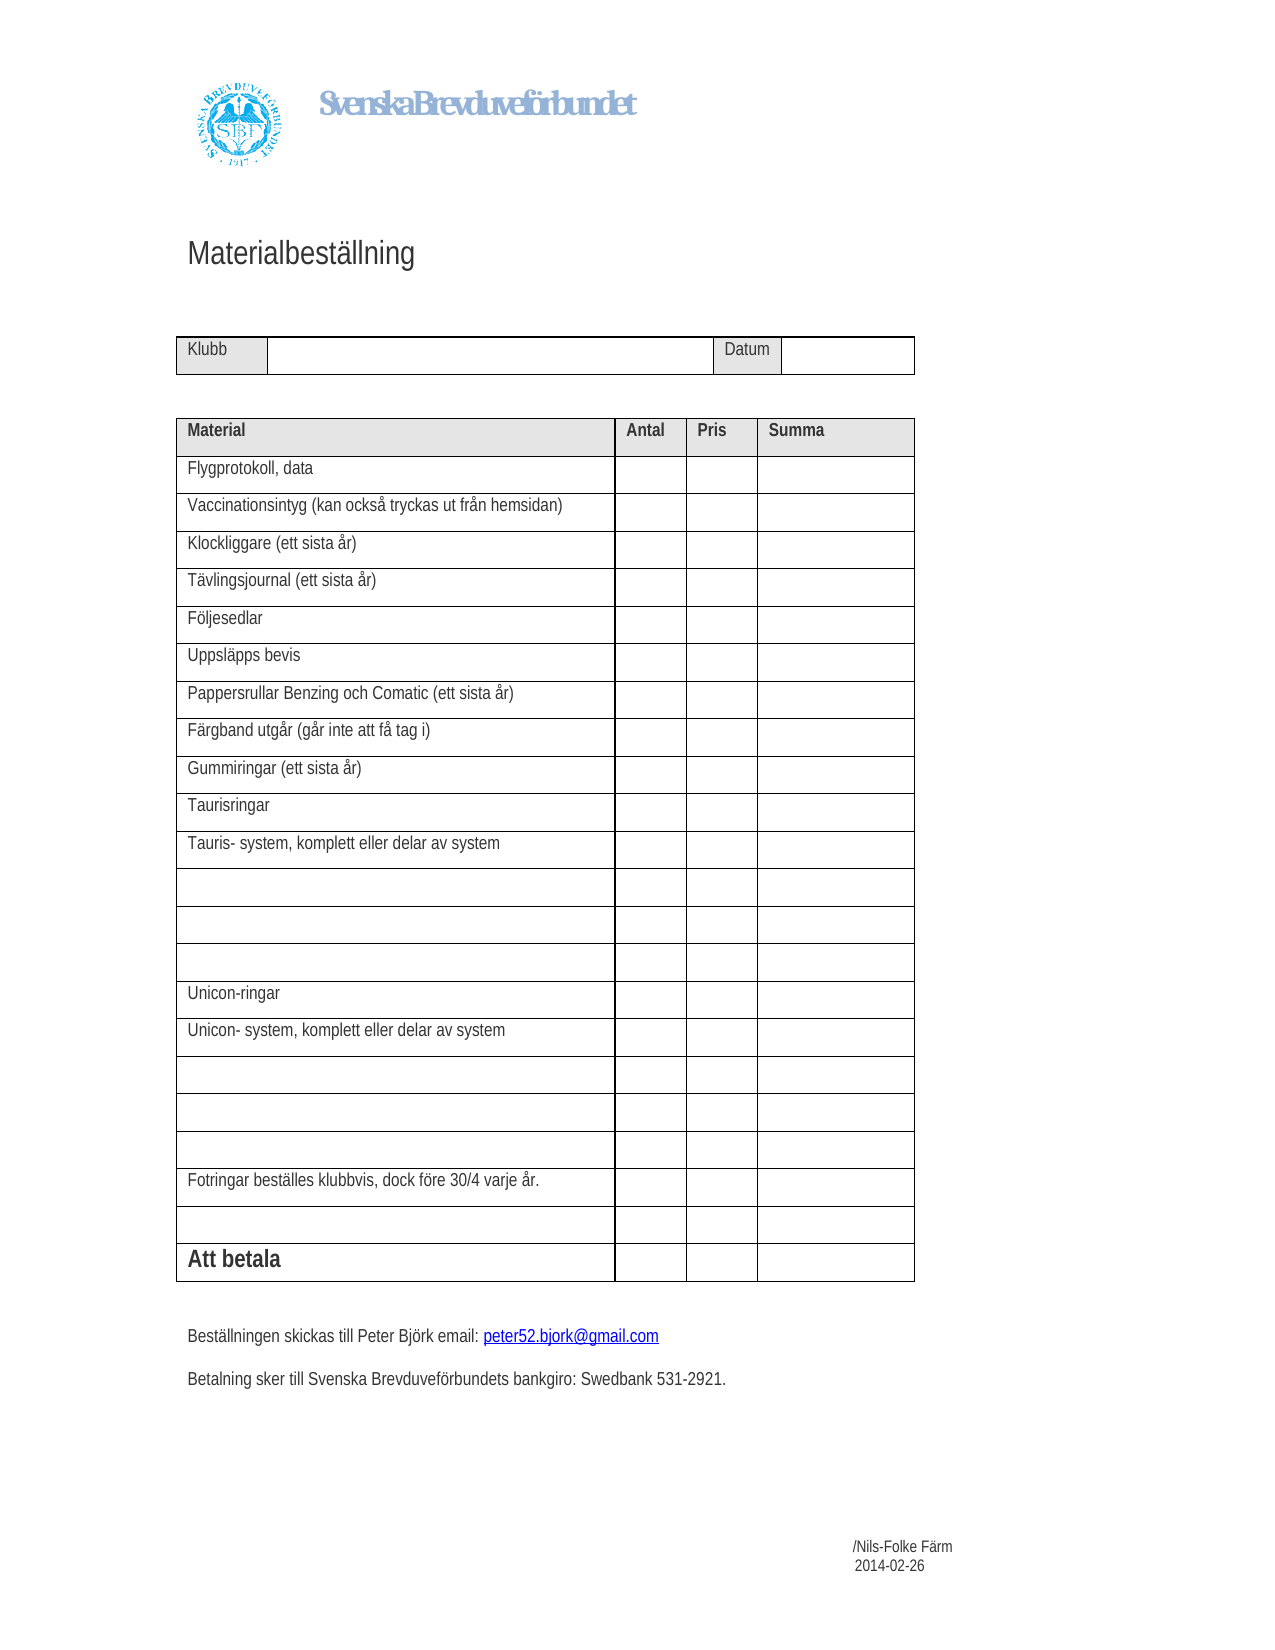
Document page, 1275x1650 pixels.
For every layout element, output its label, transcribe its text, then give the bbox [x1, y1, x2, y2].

table_cell [687, 457, 757, 493]
table_cell [687, 494, 757, 531]
table_cell [616, 1244, 686, 1281]
table_cell Unicon- system, komplett eller delar av system [177, 1019, 614, 1056]
table_cell [177, 944, 614, 981]
table_cell [758, 682, 914, 718]
table_cell [687, 1207, 757, 1243]
table_cell Vaccinationsintyg (kan också tryckas ut från hemsidan) [177, 494, 614, 531]
table_cell Klockliggare (ett sista år) [177, 532, 614, 568]
table_cell [616, 794, 686, 831]
table_cell [687, 569, 757, 606]
table_cell [177, 1057, 614, 1093]
table_cell [758, 1057, 914, 1093]
table_cell Taurisringar [177, 794, 614, 831]
table_cell [616, 569, 686, 606]
table_header Pris [687, 419, 757, 456]
table_cell [687, 719, 757, 756]
table_cell [616, 1094, 686, 1131]
table_cell [616, 457, 686, 493]
table_cell [616, 1132, 686, 1168]
table_cell [758, 1207, 914, 1243]
table_cell [758, 832, 914, 868]
table_cell [616, 719, 686, 756]
text Materialbeställning [187, 233, 1087, 272]
table_cell [758, 1019, 914, 1056]
table_cell [758, 607, 914, 643]
table_cell [687, 794, 757, 831]
table_header Material [177, 419, 614, 456]
table_cell [687, 944, 757, 981]
table_header Datum [714, 338, 781, 374]
table_cell Gummiringar (ett sista år) [177, 757, 614, 793]
table_cell [758, 719, 914, 756]
table_cell [616, 682, 686, 718]
table_cell [687, 832, 757, 868]
table_cell [177, 907, 614, 943]
table_cell [687, 682, 757, 718]
table_cell [758, 757, 914, 793]
table_cell [687, 644, 757, 681]
table_cell Pappersrullar Benzing och Comatic (ett sista år) [177, 682, 614, 718]
table_cell [758, 494, 914, 531]
table_header [268, 338, 713, 374]
table_cell [687, 1132, 757, 1168]
table_cell Följesedlar [177, 607, 614, 643]
table_cell Färgband utgår (går inte att få tag i) [177, 719, 614, 756]
table_cell [758, 907, 914, 943]
table_cell [177, 1207, 614, 1243]
table_cell Flygprotokoll, data [177, 457, 614, 493]
table_cell [616, 1057, 686, 1093]
table_header Klubb [177, 338, 267, 374]
table_cell [616, 1207, 686, 1243]
table_cell [758, 1094, 914, 1131]
table_cell [616, 757, 686, 793]
table_cell [687, 1169, 757, 1206]
text Betalning sker till Svenska Brevduveförbundets bankgiro: Swedbank 531-2921. [187, 1368, 1087, 1389]
table_cell [758, 1132, 914, 1168]
table_cell [616, 607, 686, 643]
table_cell [177, 1132, 614, 1168]
table_cell Unicon-ringar [177, 982, 614, 1018]
table_cell [616, 494, 686, 531]
table_header [782, 338, 914, 374]
table_cell [687, 532, 757, 568]
table_cell [758, 944, 914, 981]
table_cell [687, 1244, 757, 1281]
table_cell [687, 982, 757, 1018]
table_cell [758, 1169, 914, 1206]
table_cell [687, 607, 757, 643]
table_header Summa [758, 419, 914, 456]
table_cell [616, 869, 686, 906]
table_cell [616, 982, 686, 1018]
table_cell [616, 532, 686, 568]
table_cell [687, 1057, 757, 1093]
table_cell [687, 757, 757, 793]
table_cell [758, 1244, 914, 1281]
table_cell [758, 869, 914, 906]
picture [191, 75, 287, 169]
table_cell [177, 1094, 614, 1131]
table_cell [687, 907, 757, 943]
table_cell [758, 457, 914, 493]
table_cell [758, 644, 914, 681]
table_cell Fotringar beställes klubbvis, dock före 30/4 varje år. [177, 1169, 614, 1206]
table_cell [616, 1169, 686, 1206]
table_cell [687, 1019, 757, 1056]
table_cell [616, 644, 686, 681]
table_cell [616, 1019, 686, 1056]
table_cell [616, 832, 686, 868]
table_cell [758, 532, 914, 568]
table_cell Tävlingsjournal (ett sista år) [177, 569, 614, 606]
table_cell [758, 569, 914, 606]
table_cell [616, 944, 686, 981]
table_cell [177, 869, 614, 906]
table_cell [616, 907, 686, 943]
table_cell Att betala [177, 1244, 614, 1281]
table_cell [687, 869, 757, 906]
table_cell [758, 982, 914, 1018]
table_cell [758, 794, 914, 831]
table_cell Uppsläpps bevis [177, 644, 614, 681]
table_header Antal [616, 419, 686, 456]
text Beställningen skickas till Peter Björk email: peter52.bjork@gmail.com [187, 1325, 1087, 1346]
table_cell Tauris- system, komplett eller delar av system [177, 832, 614, 868]
table_cell [687, 1094, 757, 1131]
